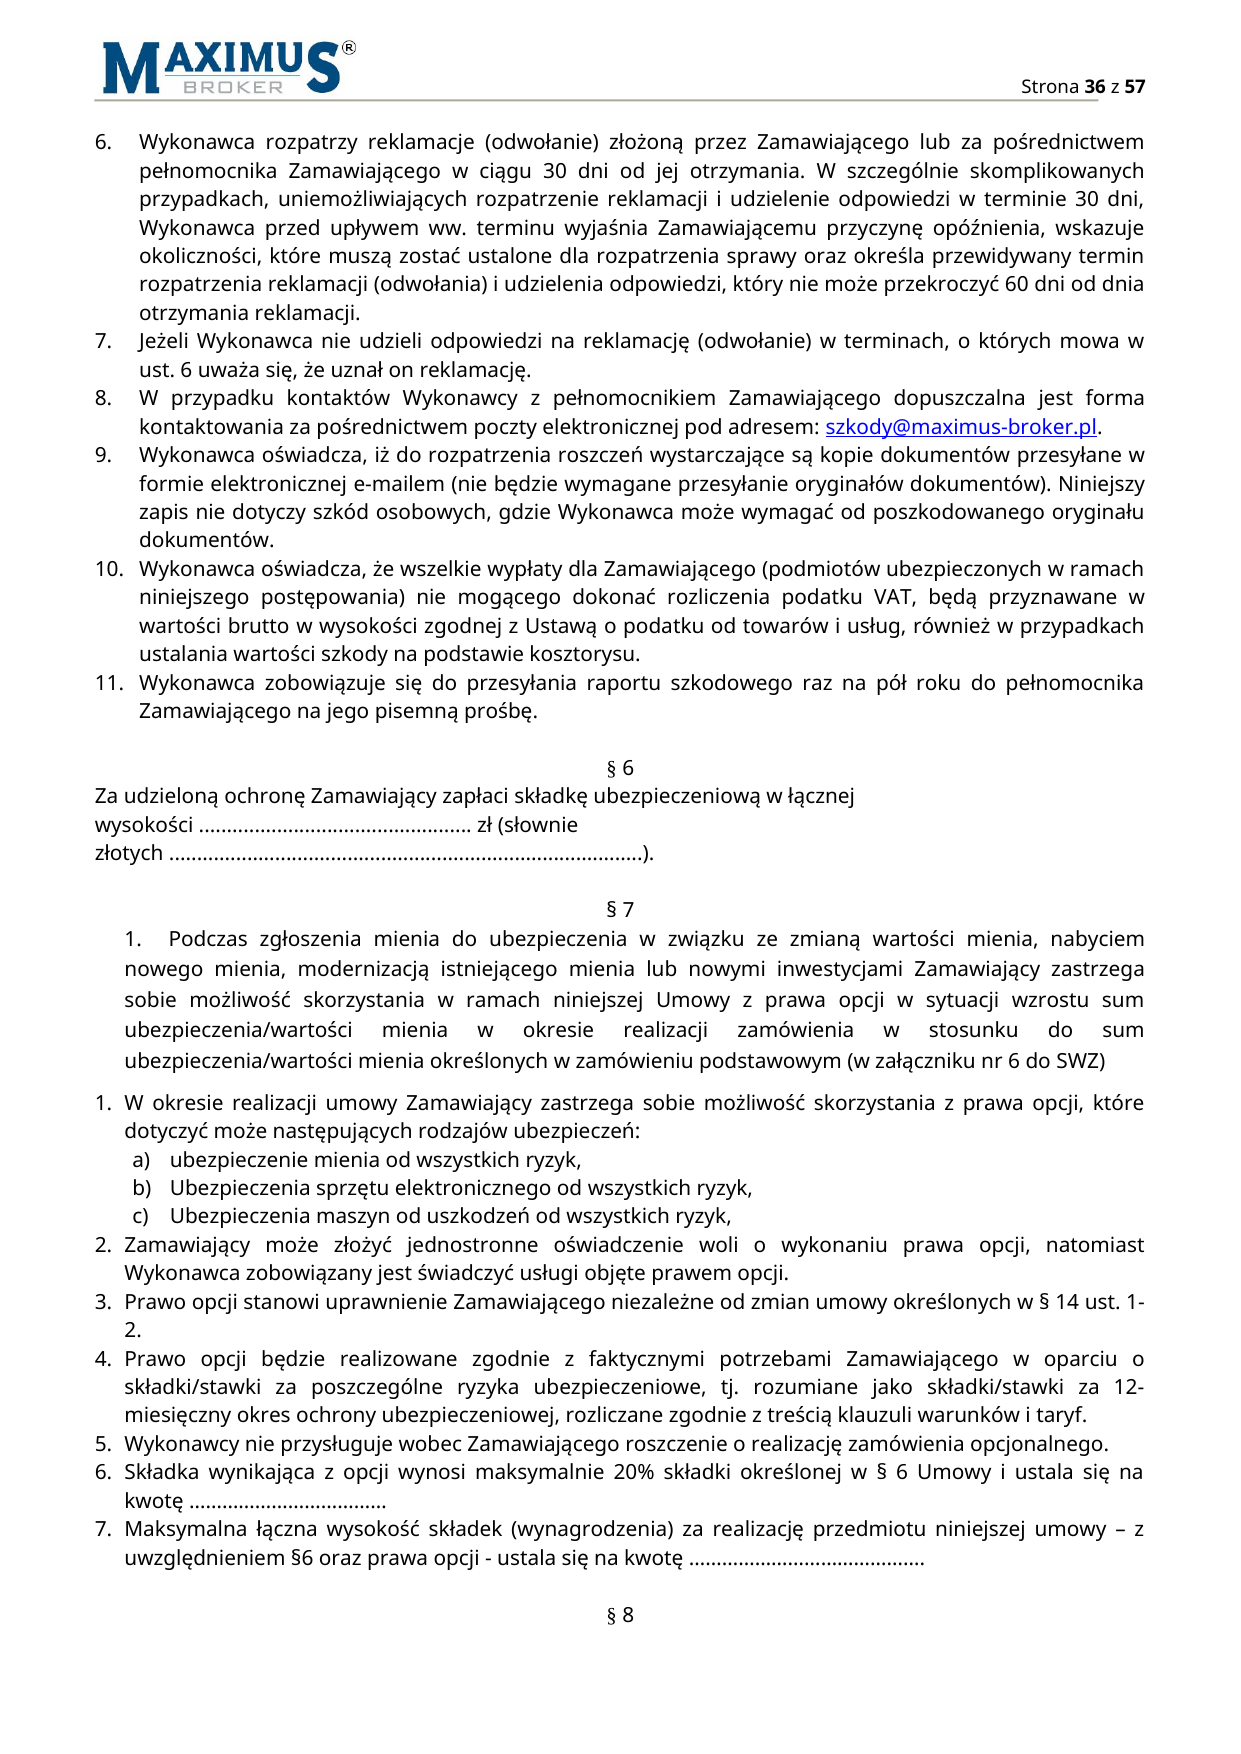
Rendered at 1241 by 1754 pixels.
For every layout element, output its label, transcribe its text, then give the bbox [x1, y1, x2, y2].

list Składka wynikająca z opcji wynosi maksymalnie 20% składki określonej w § 6 Umowy i ustala się na kwotę ……………………………… [94, 1457, 1146, 1514]
list Maksymalna łączna wysokość składek (wynagrodzenia) za realizację przedmiotu niniejszej umowy – z uwzględnieniem §6 oraz prawa opcji - ustala się na kwotę ……………………………………. [94, 1514, 1146, 1571]
text 8 [94, 1600, 1146, 1628]
text § 7 [94, 895, 1146, 924]
list Ubezpieczenia sprzętu elektronicznego od wszystkich ryzyk, [132, 1173, 1146, 1202]
list Wykonawca rozpatrzy reklamacje (odwołanie) złożoną przez Zamawiającego lub za pośrednictwem pełnomocnika Zamawiającego w ciągu 30 dni od jej otrzymania. W szczególnie skomplikowanych przypadkach, uniemożliwiających rozpatrzenie reklamacji i udzielenie odpowiedzi w terminie 30 dni, Wykonawca przed upływem ww. terminu wyjaśnia Zamawiającemu przyczynę opóźnienia, wskazuje okoliczności, które muszą zostać ustalone dla rozpatrzenia sprawy oraz określa przewidywany termin rozpatrzenia reklamacji (odwołania) i udzielenia odpowiedzi, który nie może przekroczyć 60 dni od dnia otrzymania reklamacji. [94, 127, 1146, 326]
picture [97, 36, 362, 98]
list Wykonawca oświadcza, że wszelkie wypłaty dla Zamawiającego (podmiotów ubezpieczonych w ramach niniejszego postępowania) nie mogącego dokonać rozliczenia podatku VAT, będą przyznawane w wartości brutto w wysokości zgodnej z Ustawą o podatku od towarów i usług, również w przypadkach ustalania wartości szkody na podstawie kosztorysu. [94, 554, 1146, 668]
list Ubezpieczenia maszyn od uszkodzeń od wszystkich ryzyk, [132, 1202, 1146, 1230]
list Zamawiający może złożyć jednostronne oświadczenie woli o wykonaniu prawa opcji, natomiast Wykonawca zobowiązany jest świadczyć usługi objęte prawem opcji. [94, 1230, 1146, 1287]
list Wykonawca oświadcza, iż do rozpatrzenia roszczeń wystarczające są kopie dokumentów przesyłane w formie elektronicznej e-mailem (nie będzie wymagane przesyłanie oryginałów dokumentów). Niniejszy zapis nie dotyczy szkód osobowych, gdzie Wykonawca może wymagać od poszkodowanego oryginału dokumentów. [94, 440, 1146, 554]
list W okresie realizacji umowy Zamawiający zastrzega sobie możliwość skorzystania z prawa opcji, które dotyczyć może następujących rodzajów ubezpieczeń: [94, 1088, 1146, 1145]
text 6 [94, 753, 1146, 781]
list W przypadku kontaktów Wykonawcy z pełnomocnikiem Zamawiającego dopuszczalna jest forma kontaktowania za pośrednictwem poczty elektronicznej pod adresem: szkody@maximus-broker.pl. [94, 383, 1146, 440]
list Prawo opcji będzie realizowane zgodnie z faktycznymi potrzebami Zamawiającego w oparciu o składki/stawki za poszczególne ryzyka ubezpieczeniowe, tj. rozumiane jako składki/stawki za 12-miesięczny okres ochrony ubezpieczeniowej, rozliczane zgodnie z treścią klauzuli warunków i taryf. [94, 1344, 1146, 1429]
list ubezpieczenie mienia od wszystkich ryzyk, [132, 1145, 1146, 1173]
text Za udzieloną ochronę Zamawiający zapłaci składkę ubezpieczeniową w łącznej wysokości ................................................. zł (słownie złotych .....................................................................................). [94, 781, 1146, 867]
list Jeżeli Wykonawca nie udzieli odpowiedzi na reklamację (odwołanie) w terminach, o których mowa w ust. 6 uważa się, że uznał on reklamację. [94, 326, 1146, 383]
list Wykonawca zobowiązuje się do przesyłania raportu szkodowego raz na pół roku do pełnomocnika Zamawiającego na jego pisemną prośbę. [94, 668, 1146, 724]
list Prawo opcji stanowi uprawnienie Zamawiającego niezależne od zmian umowy określonych w § 14 ust. 1-2. [94, 1287, 1146, 1344]
text 1. Podczas zgłoszenia mienia do ubezpieczenia w związku ze zmianą wartości mienia, nabyciem nowego mienia, modernizacją istniejącego mienia lub nowymi inwestycjami Zamawiający zastrzega sobie możliwość skorzystania w ramach niniejszej Umowy z prawa opcji w sytuacji wzrostu sum ubezpieczenia/wartości mienia w okresie realizacji zamówienia w stosunku do sum ubezpieczenia/wartości mienia określonych w zamówieniu podstawowym (w załączniku nr 6 do SWZ) [124, 924, 1146, 1074]
list Wykonawcy nie przysługuje wobec Zamawiającego roszczenie o realizację zamówienia opcjonalnego. [94, 1429, 1146, 1457]
